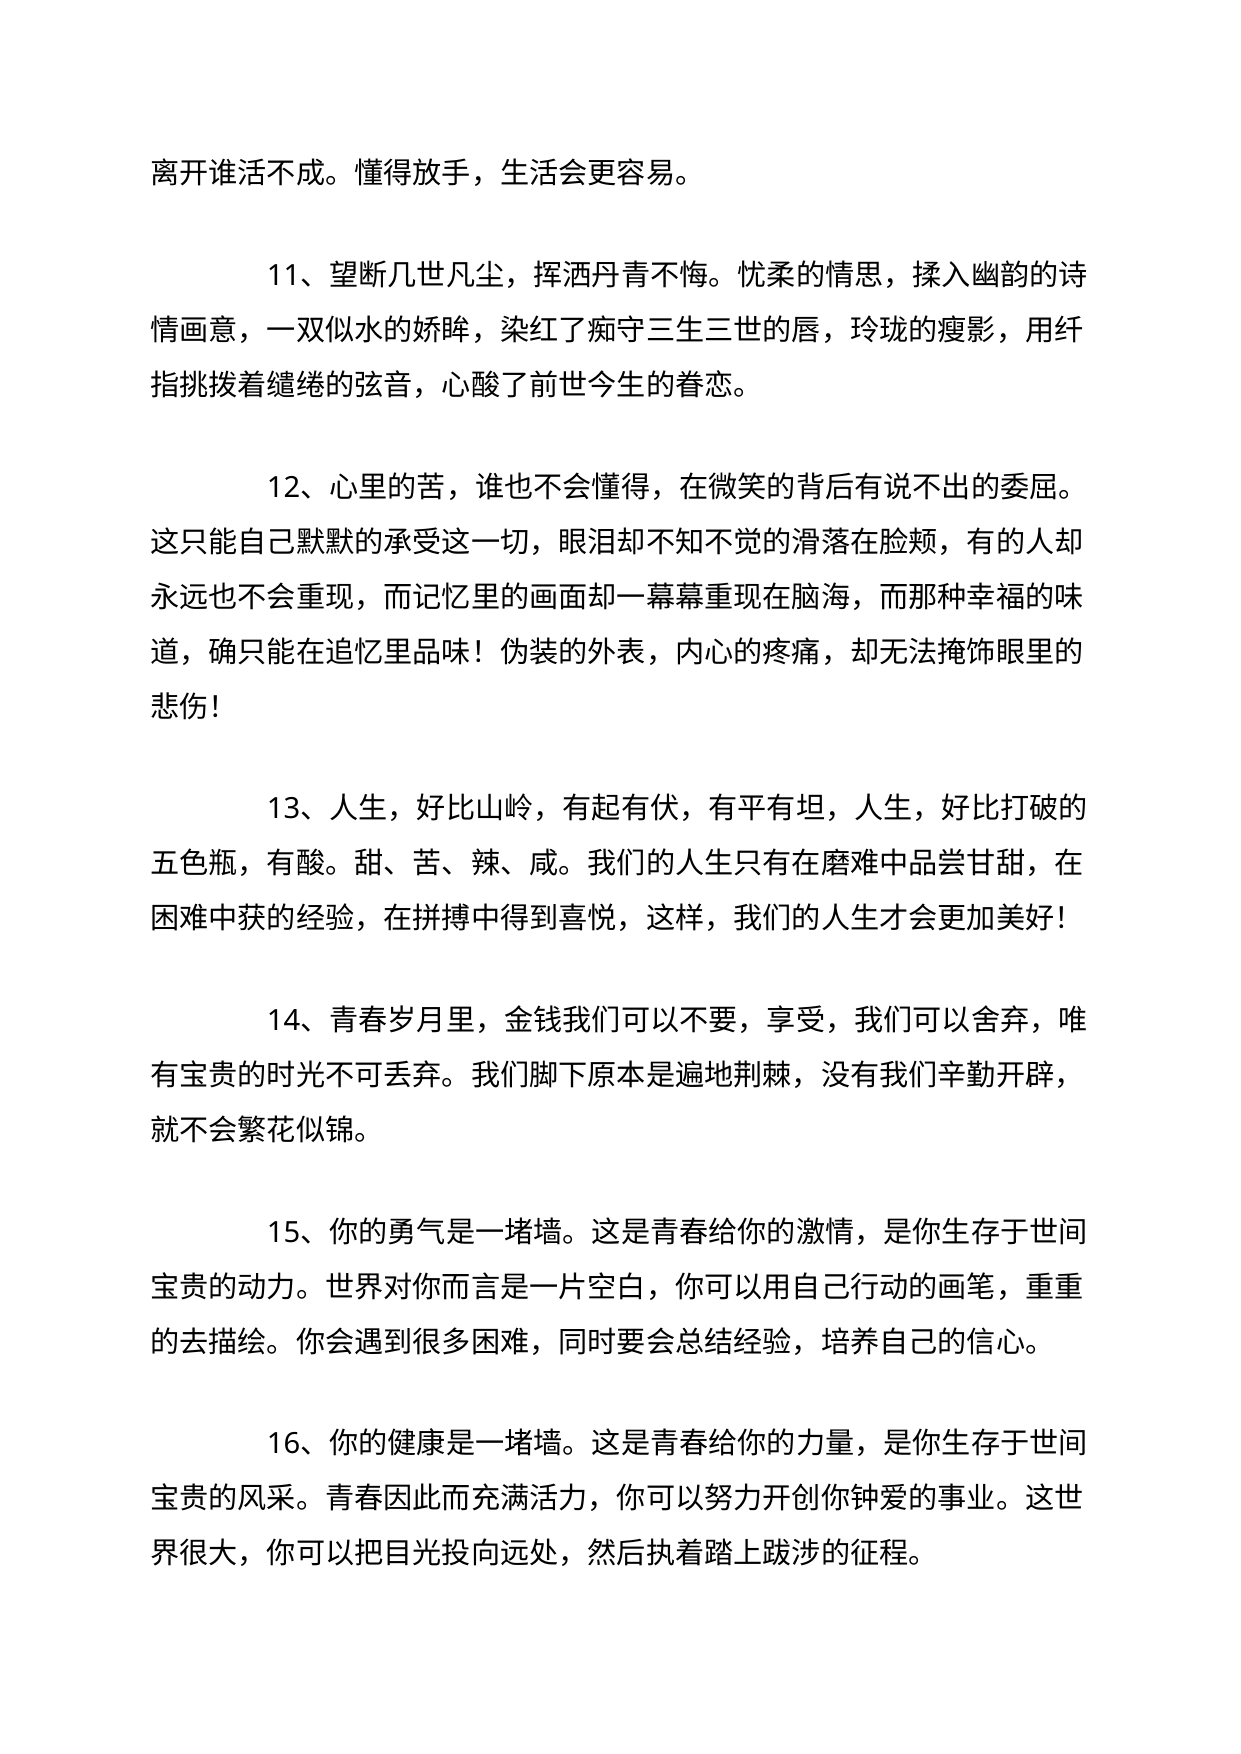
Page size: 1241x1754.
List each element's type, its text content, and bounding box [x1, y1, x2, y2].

text 14、青春岁月里，金钱我们可以不要，享受，我们可以舍弃，唯有宝贵的时光不可丢弃。我们脚下原本是遍地荆棘，没有我们辛勤开辟，就不会繁花似锦。 [150, 997, 1090, 1149]
text 15、你的勇气是一堵墙。这是青春给你的激情，是你生存于世间宝贵的动力。世界对你而言是一片空白，你可以用自己行动的画笔，重重的去描绘。你会遇到很多困难，同时要会总结经验，培养自己的信心。 [150, 1208, 1090, 1360]
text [150, 150, 1090, 192]
text 13、人生，好比山岭，有起有伏，有平有坦，人生，好比打破的五色瓶，有酸。甜、苦、辣、咸。我们的人生只有在磨难中品尝甘甜，在困难中获的经验，在拼搏中得到喜悦，这样，我们的人生才会更加美好！ [150, 785, 1090, 937]
text 12、心里的苦，谁也不会懂得，在微笑的背后有说不出的委屈。这只能自己默默的承受这一切，眼泪却不知不觉的滑落在脸颊，有的人却永远也不会重现，而记忆里的画面却一幕幕重现在脑海，而那种幸福的味道，确只能在追忆里品味！伪装的外表，内心的疼痛，却无法掩饰眼里的悲伤！ [150, 463, 1090, 725]
text 11、望断几世凡尘，挥洒丹青不悔。忧柔的情思，揉入幽韵的诗情画意，一双似水的娇眸，染红了痴守三生三世的唇，玲珑的瘦影，用纤指挑拨着缱绻的弦音，心酸了前世今生的眷恋。 [150, 252, 1090, 404]
text 16、你的健康是一堵墙。这是青春给你的力量，是你生存于世间宝贵的风采。青春因此而充满活力，你可以努力开创你钟爱的事业。这世界很大，你可以把目光投向远处，然后执着踏上跋涉的征程。 [150, 1420, 1090, 1572]
